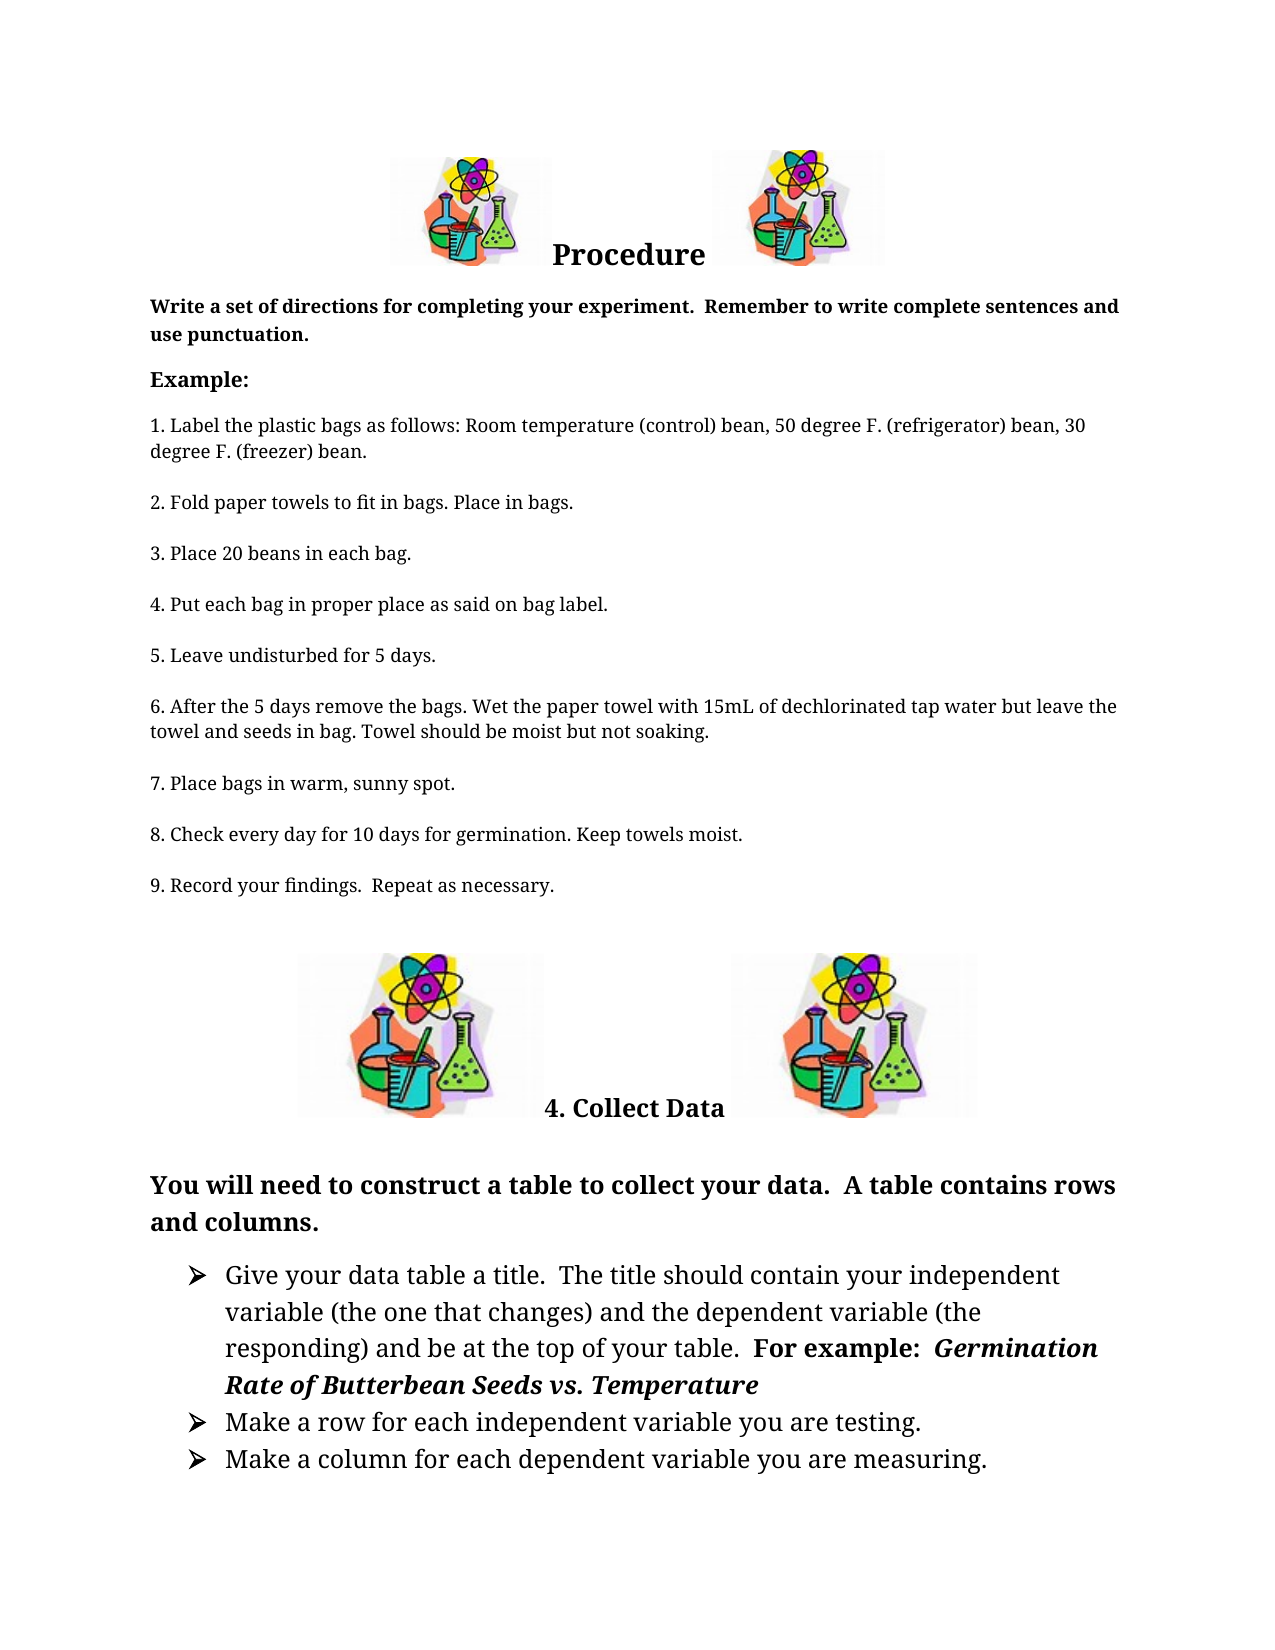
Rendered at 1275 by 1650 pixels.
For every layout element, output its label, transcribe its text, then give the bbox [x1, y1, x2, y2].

text Example: [150, 365, 1125, 394]
text Write a set of directions for completing your experiment. Remember to write complete sentences and use punctuation. [150, 294, 1125, 347]
text 1. Label the plastic bags as follows: Room temperature (control) bean, 50 degree F. (refrigerator) bean, 30 degree F. (freezer) bean. [150, 413, 1125, 464]
list Give your data table a title. The title should contain your independent variable (the one that changes) and the dependent variable (the responding) and be at the top of your table. For example: Germination Rate of Butterbean Seeds vs. Temperature [187, 1258, 1125, 1402]
picture [730, 953, 978, 1118]
list Make a row for each independent variable you are testing. [187, 1405, 1125, 1439]
picture [389, 157, 552, 266]
text 2. Fold paper towels to fit in bags. Place in bags. 3. Place 20 beans in each bag. [150, 464, 1125, 566]
list Make a column for each dependent variable you are measuring. [187, 1441, 1125, 1476]
text You will need to construct a table to collect your data. A table contains rows and columns. [150, 1167, 1125, 1238]
picture [297, 953, 545, 1118]
picture [711, 150, 886, 266]
text 4. Put each bag in proper place as said on bag label. 5. Leave undisturbed for 5 days. 6. After the 5 days remove the bags. Wet the paper towel with 15mL of dechlorinated tap water but leave the towel and seeds in bag. Towel should be moist but not soaking. 7. Place bags in warm, sunny spot. 8. Check every day for 10 days for germination. Keep towels moist. 9. Record your findings. Repeat as necessary. [150, 566, 1125, 926]
